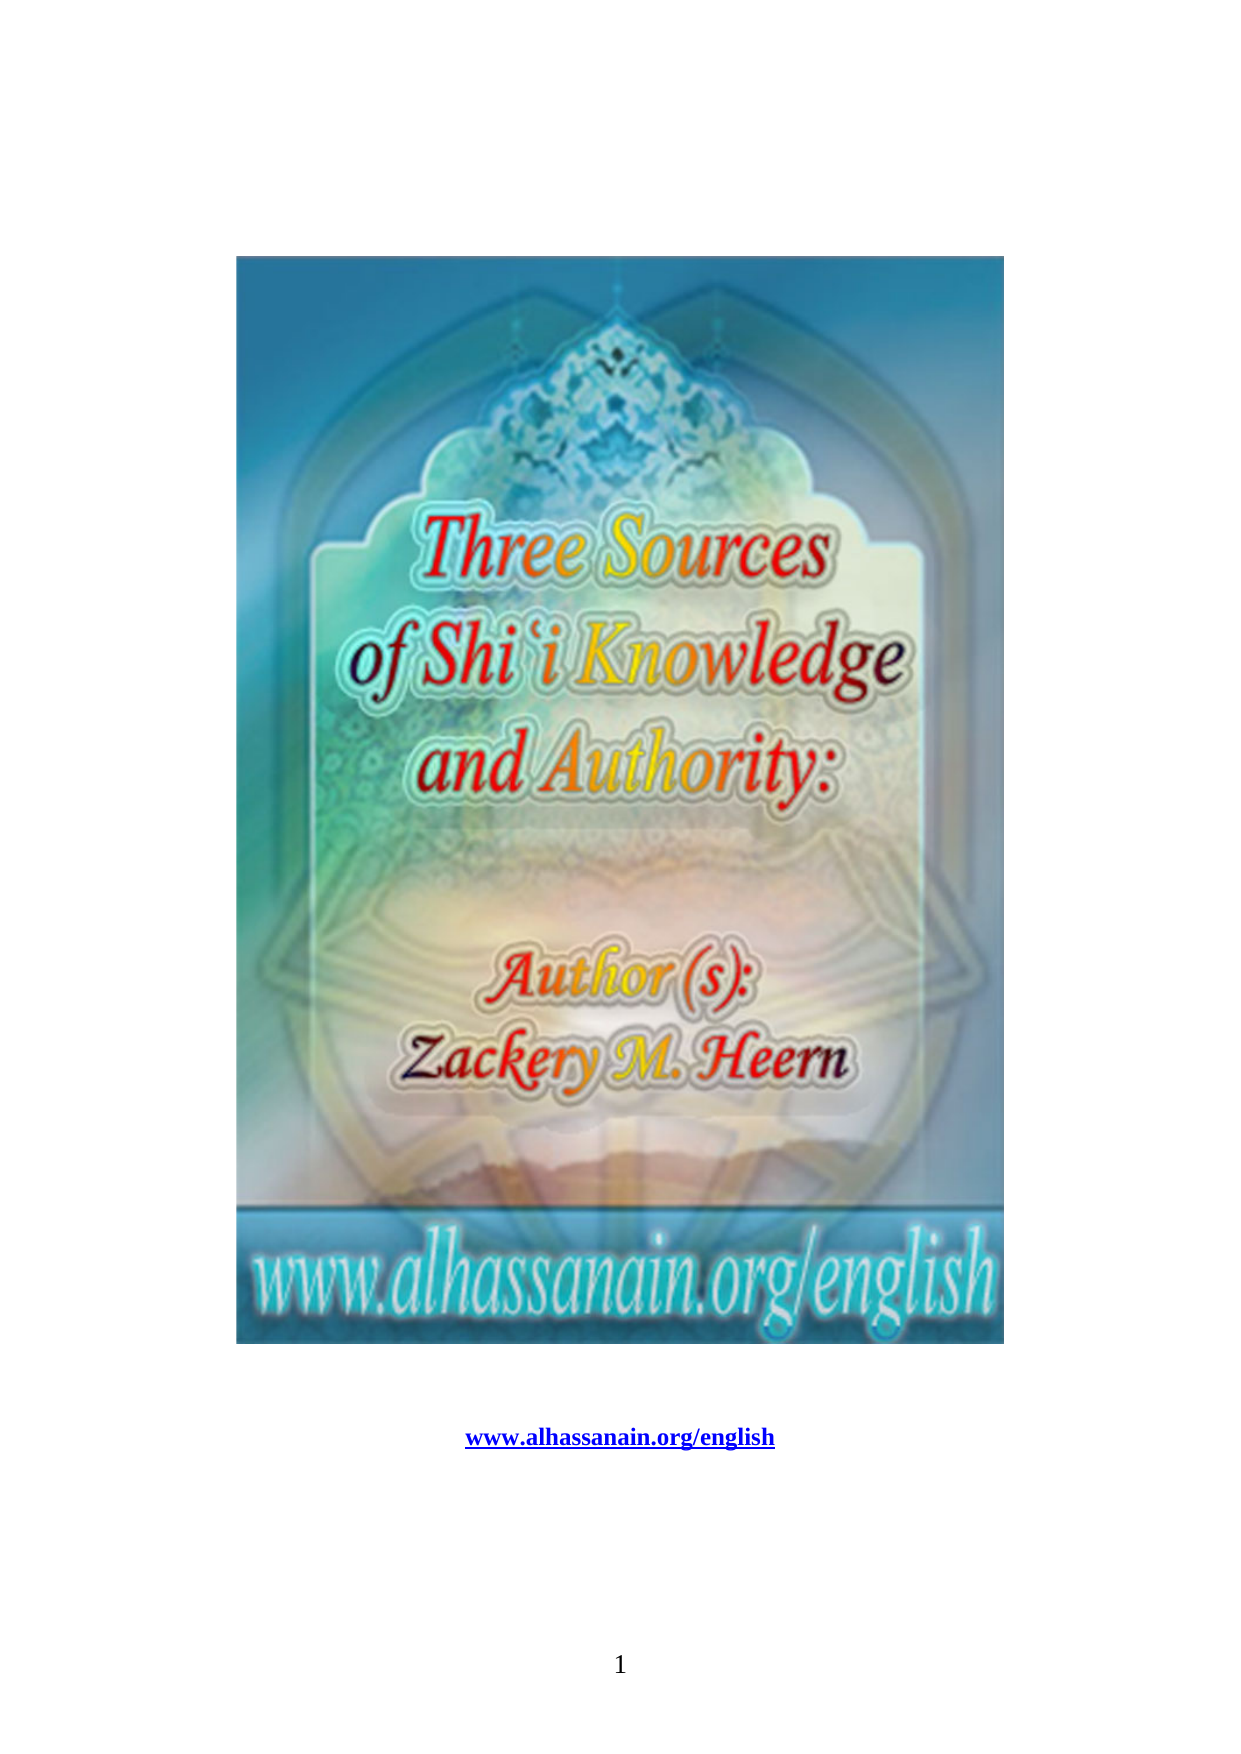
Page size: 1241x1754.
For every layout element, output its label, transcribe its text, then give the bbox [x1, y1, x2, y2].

text www.alhassanain.org/english [236, 1422, 1004, 1451]
picture [236, 256, 1004, 1344]
